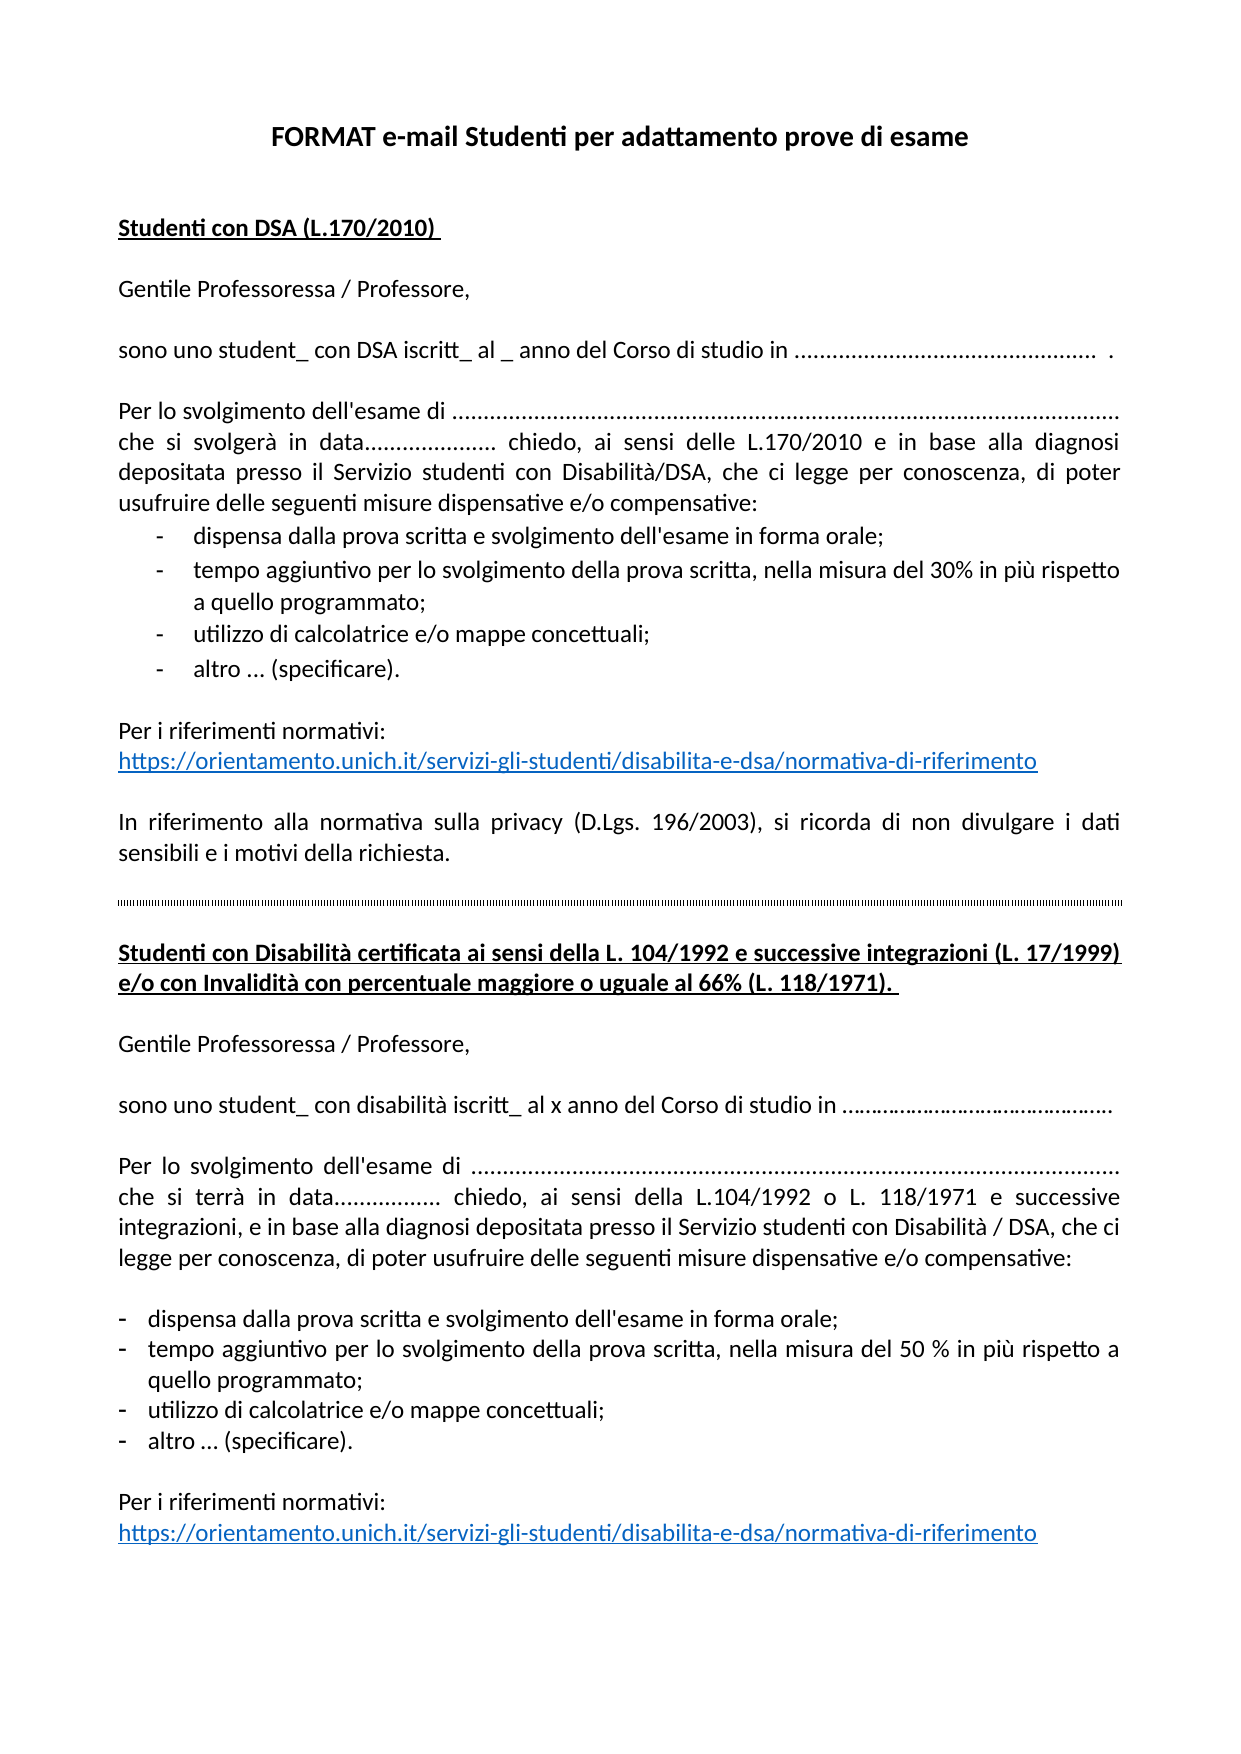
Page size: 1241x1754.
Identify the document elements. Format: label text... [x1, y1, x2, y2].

list dispensa dalla prova scritta e svolgimento dell'esame in forma orale; [156, 517, 1122, 552]
text Studenti con Disabilità certificata ai sensi della L. 104/1992 e successive integrazioni (L. 17/1999) e/o con Invalidità con percentuale maggiore o uguale al 66% (L. 118/1971). [118, 964, 1122, 998]
text Per i riferimenti normativi: [118, 715, 1122, 745]
list utilizzo di calcolatrice e/o mappe concettuali; [118, 1394, 1122, 1425]
list utilizzo di calcolatrice e/o mappe concettuali; [156, 616, 1122, 650]
list tempo aggiuntivo per lo svolgimento della prova scritta, nella misura del 50 % in più rispetto a quello programmato; [118, 1333, 1122, 1394]
text Gentile Professoressa / Professore, [118, 273, 1122, 304]
text Per i riferimenti normativi: [118, 1486, 1122, 1517]
text Studenti con DSA (L.170/2010) [118, 212, 1122, 243]
text In riferimento alla normativa sulla privacy (D.Lgs. 196/2003), si ricorda di non divulgare i dati sensibili e i motivi della richiesta. [118, 806, 1122, 867]
text sono uno student_ con DSA iscritt_ al _ anno del Corso di studio in ................................................ . [118, 334, 1122, 365]
list altro … (specificare). [118, 1425, 1122, 1456]
text https://orientamento.unich.it/servizi-gli-studenti/disabilita-e-dsa/normativa-di-riferimento [118, 1517, 1122, 1547]
text Gentile Professoressa / Professore, [118, 1028, 1122, 1059]
list tempo aggiuntivo per lo svolgimento della prova scritta, nella misura del 30% in più rispetto a quello programmato; [156, 552, 1122, 616]
list altro ... (specificare). [156, 650, 1122, 684]
text https://orientamento.unich.it/servizi-gli-studenti/disabilita-e-dsa/normativa-di-riferimento [118, 745, 1122, 776]
text Per lo svolgimento dell'esame di ....................................................................................................... che si terrà in data................. chiedo, ai sensi della L.104/1992 o L. 118/1971 e successive integrazioni, e in base alla diagnosi depositata presso il Servizio studenti con Disabilità / DSA, che ci legge per conoscenza, di poter usufruire delle seguenti misure dispensative e/o compensative: [118, 1150, 1122, 1272]
text FORMAT e-mail Studenti per adattamento prove di esame [118, 118, 1122, 154]
text Studenti con Disabilità certificata ai sensi della L. 104/1992 e successive integrazioni (L. 17/1999) e/o con Invalidità con percentuale maggiore o uguale al 66% (L. 118/1971). [118, 937, 1122, 963]
text Per lo svolgimento dell'esame di .......................................................................................................... che si svolgerà in data..................... chiedo, ai sensi delle L.170/2010 e in base alla diagnosi depositata presso il Servizio studenti con Disabilità/DSA, che ci legge per conoscenza, di poter usufruire delle seguenti misure dispensative e/o compensative: [118, 395, 1122, 517]
list dispensa dalla prova scritta e svolgimento dell'esame in forma orale; [118, 1303, 1122, 1333]
text sono uno student_ con disabilità iscritt_ al x anno del Corso di studio in ……………………………………….. [118, 1089, 1122, 1120]
